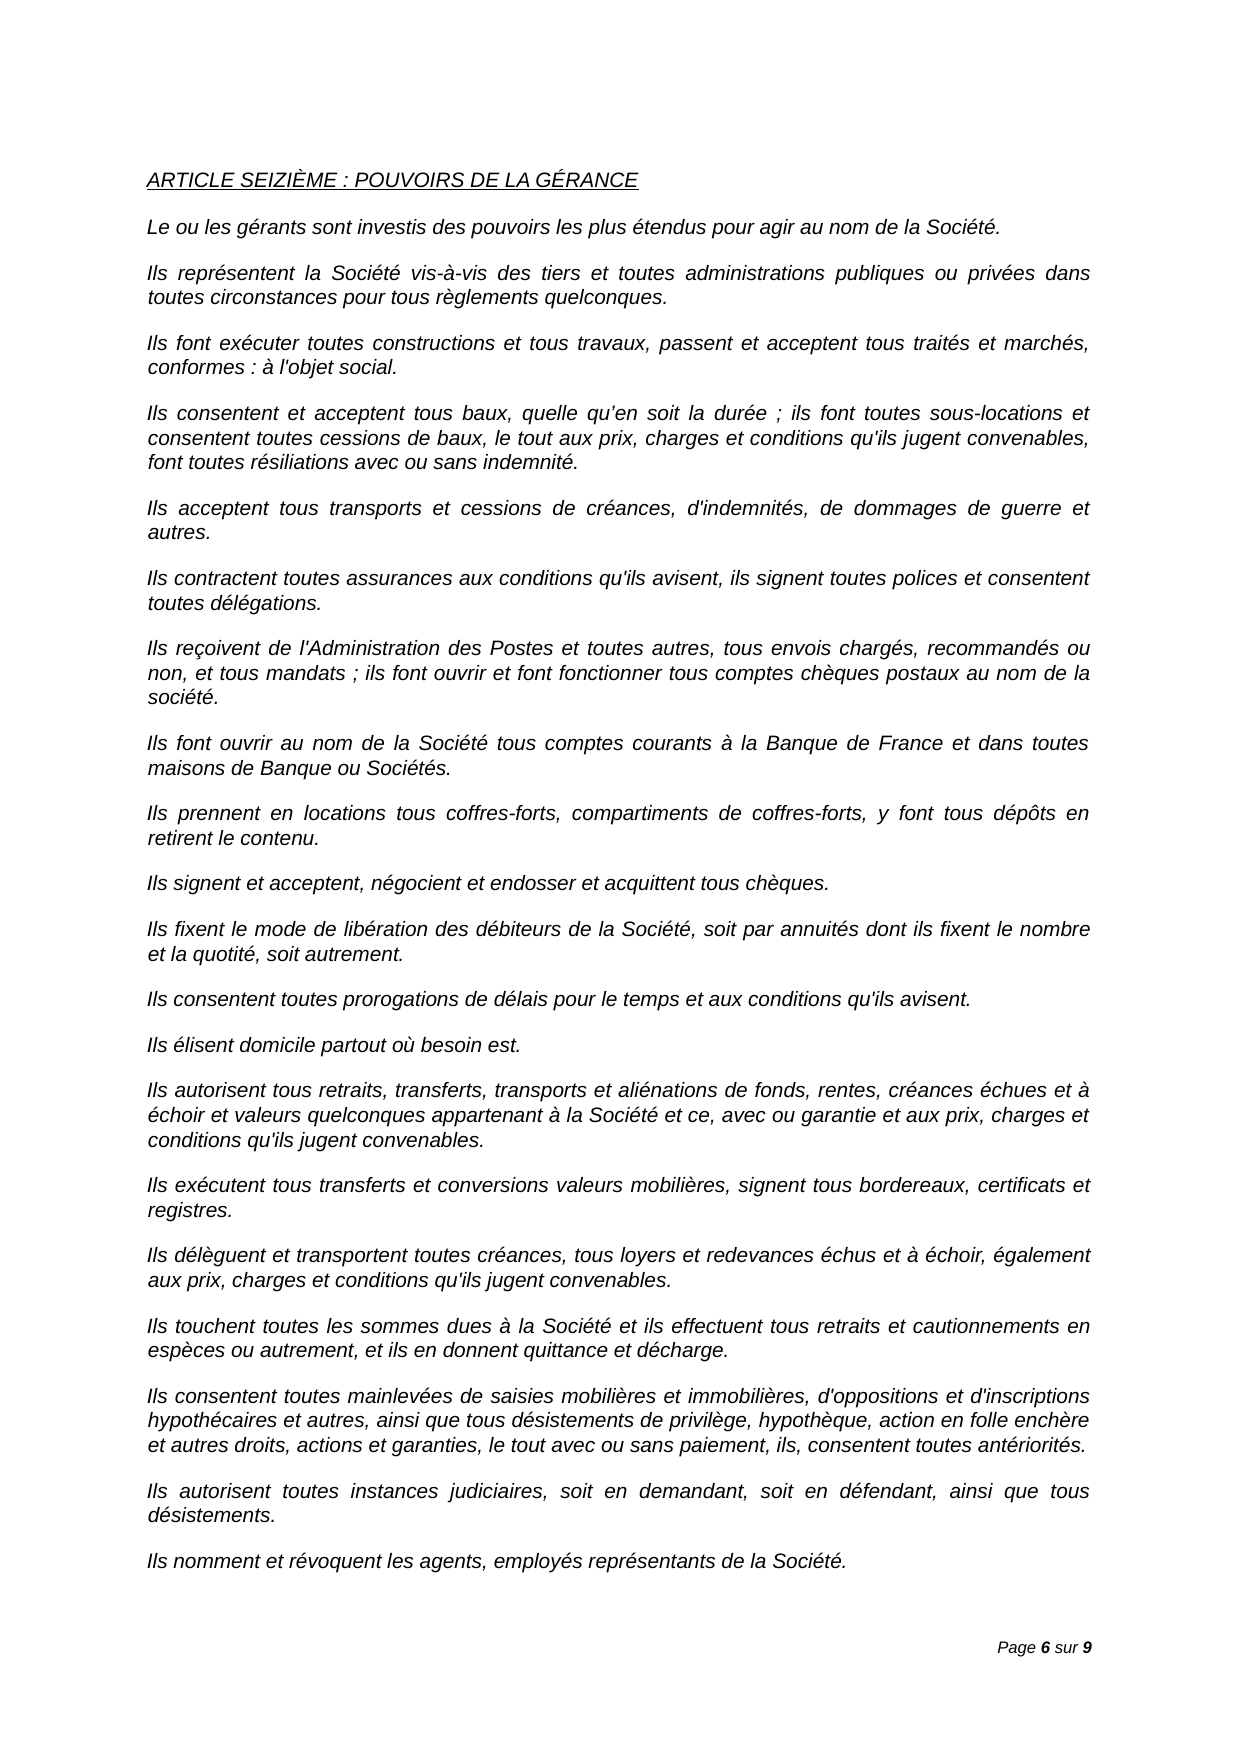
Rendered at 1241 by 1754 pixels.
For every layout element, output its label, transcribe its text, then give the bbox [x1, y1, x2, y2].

text Ils autorisent toutes instances judiciaires, soit en demandant, soit en défendant, ainsi que tous désistements. [147, 1478, 1094, 1527]
text Ils exécutent tous transferts et conversions valeurs mobilières, signent tous bordereaux, certificats et registres. [147, 1173, 1094, 1222]
text Ils élisent domicile partout où besoin est. [147, 1033, 1094, 1057]
text Ils représentent la Société vis-à-vis des tiers et toutes administrations publiques ou privées dans toutes circonstances pour tous règlements quelconques. [147, 260, 1094, 309]
text Ils contractent toutes assurances aux conditions qu'ils avisent, ils signent toutes polices et consentent toutes délégations. [147, 566, 1094, 614]
text Le ou les gérants sont investis des pouvoirs les plus étendus pour agir au nom de la Société. [147, 215, 1094, 239]
text Ils consentent toutes prorogations de délais pour le temps et aux conditions qu'ils avisent. [147, 987, 1094, 1011]
text Ils consentent toutes mainlevées de saisies mobilières et immobilières, d'oppositions et d'inscriptions hypothécaires et autres, ainsi que tous désistements de privilège, hypothèque, action en folle enchère et autres droits, actions et garanties, le tout avec ou sans paiement, ils, consentent toutes antériorités. [147, 1384, 1094, 1457]
text Ils autorisent tous retraits, transferts, transports et aliénations de fonds, rentes, créances échues et à échoir et valeurs quelconques appartenant à la Société et ce, avec ou garantie et aux prix, charges et conditions qu'ils jugent convenables. [147, 1078, 1094, 1151]
text Ils fixent le mode de libération des débiteurs de la Société, soit par annuités dont ils fixent le nombre et la quotité, soit autrement. [147, 917, 1094, 965]
text Ils prennent en locations tous coffres-forts, compartiments de coffres-forts, y font tous dépôts en retirent le contenu. [147, 801, 1094, 849]
text Ils touchent toutes les sommes dues à la Société et ils effectuent tous retraits et cautionnements en espèces ou autrement, et ils en donnent quittance et décharge. [147, 1313, 1094, 1362]
text Ils font ouvrir au nom de la Société tous comptes courants à la Banque de France et dans toutes maisons de Banque ou Sociétés. [147, 731, 1094, 779]
text ARTICLE SEIZIÈME : POUVOIRS DE LA GÉRANCE [147, 168, 1094, 192]
text Ils acceptent tous transports et cessions de créances, d'indemnités, de dommages de guerre et autres. [147, 496, 1094, 544]
text Ils signent et acceptent, négocient et endosser et acquittent tous chèques. [147, 871, 1094, 895]
text Ils consentent et acceptent tous baux, quelle qu’en soit la durée ; ils font toutes sous-locations et consentent toutes cessions de baux, le tout aux prix, charges et conditions qu'ils jugent convenables, font toutes résiliations avec ou sans indemnité. [147, 401, 1094, 474]
text Ils délèguent et transportent toutes créances, tous loyers et redevances échus et à échoir, également aux prix, charges et conditions qu'ils jugent convenables. [147, 1243, 1094, 1292]
text Ils font exécuter toutes constructions et tous travaux, passent et acceptent tous traités et marchés, conformes : à l'objet social. [147, 331, 1094, 379]
text Ils nomment et révoquent les agents, employés représentants de la Société. [147, 1549, 1094, 1573]
text Ils reçoivent de l'Administration des Postes et toutes autres, tous envois chargés, recommandés ou non, et tous mandats ; ils font ouvrir et font fonctionner tous comptes chèques postaux au nom de la société. [147, 636, 1094, 709]
